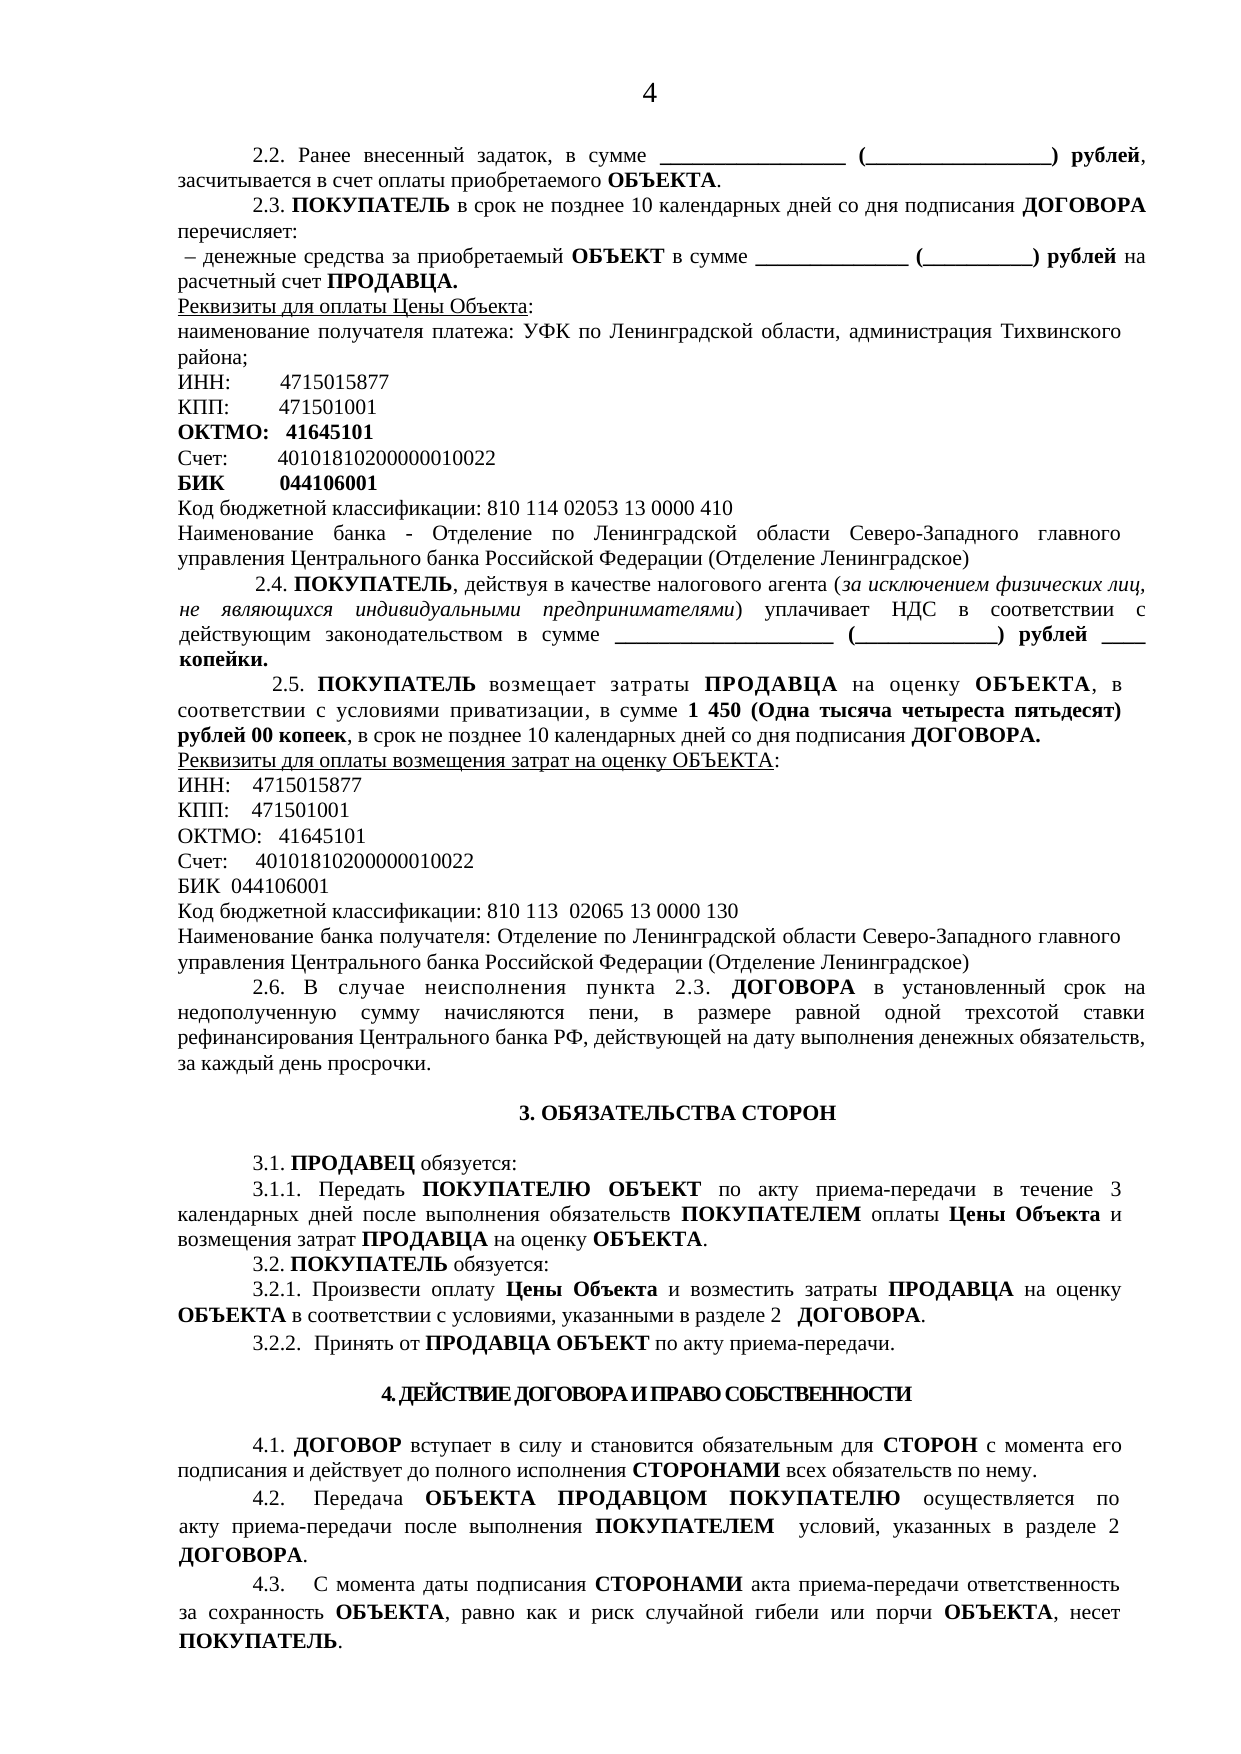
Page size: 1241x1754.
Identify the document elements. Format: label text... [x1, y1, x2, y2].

list Принять от ПРОДАВЦА ОБЪЕКТ по акту приема-передачи. [252, 1327, 1120, 1356]
text 2.3. ПОКУПАТЕЛЬ в срок не позднее 10 календарных дней со дня подписания ДОГОВОРА перечисляет: [177, 192, 1146, 243]
text Счет: 40101810200000010022 [177, 848, 1122, 873]
text КПП: 471501001 [177, 394, 1122, 419]
text наименование получателя платежа: УФК по Ленинградской области, администрация Тихвинского района; [177, 318, 1122, 369]
text 3.2. ПОКУПАТЕЛЬ обязуется: [177, 1251, 1122, 1276]
text – денежные средства за приобретаемый ОБЪЕКТ в сумме ______________ (__________) рублей на расчетный счет ПРОДАВЦА. [177, 243, 1146, 293]
subtitle ОКТМО: 41645101 [177, 419, 1122, 444]
text 3.1.1. Передать ПОКУПАТЕЛЮ ОБЪЕКТ по акту приема-передачи в течение 3 календарных дней после выполнения обязательств ПОКУПАТЕЛЕМ оплаты Цены Объекта и возмещения затрат ПРОДАВЦА на оценку ОБЪЕКТА. [177, 1176, 1122, 1251]
subtitle БИК 044106001 [177, 470, 1122, 495]
text ИНН: 4715015877 [177, 369, 1122, 394]
text Реквизиты для оплаты возмещения затрат на оценку ОБЪЕКТА: [177, 747, 1122, 772]
list С момента даты подписания СТОРОНАМИ акта приема-передачи ответственность за сохранность ОБЪЕКТА, равно как и риск случайной гибели или порчи ОБЪЕКТА, несет ПОКУПАТЕЛЬ. [179, 1568, 1120, 1654]
text 3.2.1. Произвести оплату Цены Объекта и возместить затраты ПРОДАВЦА на оценку ОБЪЕКТА в соответствии с условиями, указанными в разделе 2 ДОГОВОРА. [177, 1276, 1122, 1327]
text 2.5. ПОКУПАТЕЛЬ возмещает затраты ПРОДАВЦА на оценку ОБЪЕКТА, в соответствии с условиями приватизации, в сумме 1 450 (Одна тысяча четыреста пятьдесят) рублей 00 копеек, в срок не позднее 10 календарных дней со дня подписания ДОГОВОРА. [177, 671, 1122, 747]
text БИК 044106001 [177, 873, 1122, 898]
text 4.1. ДОГОВОР вступает в силу и становится обязательным для СТОРОН с момента его подписания и действует до полного исполнения СТОРОНАМИ всех обязательств по нему. [177, 1432, 1122, 1482]
text Код бюджетной классификации: 810 113 02065 13 0000 130 [177, 898, 1122, 923]
text 2.6. В случае неисполнения пункта 2.3. ДОГОВОРА в установленный срок на недополученную сумму начисляются пени, в размере равной одной трехсотой ставки рефинансирования Центрального банка РФ, действующей на дату выполнения денежных обязательств, за каждый день просрочки. [177, 974, 1146, 1075]
text 3.1. ПРОДАВЕЦ обязуется: [177, 1150, 1122, 1176]
text 2.4. ПОКУПАТЕЛЬ, действуя в качестве налогового агента (за исключением физических лиц, не являющихся индивидуальными предпринимателями) уплачивает НДС в соответствии с действующим законодательством в сумме ____________________ (_____________) рублей ____ копейки. [179, 571, 1146, 671]
text Наименование банка получателя: Отделение по Ленинградской области Северо-Западного главного управления Центрального банка Российской Федерации (Отделение Ленинградское) [177, 923, 1122, 974]
text Код бюджетной классификации: 810 114 02053 13 0000 410 [177, 495, 1122, 520]
text Наименование банка - Отделение по Ленинградской области Северо-Западного главного управления Центрального банка Российской Федерации (Отделение Ленинградское) [177, 520, 1122, 571]
text Счет: 40101810200000010022 [177, 444, 1122, 470]
text 3. ОБЯЗАТЕЛЬСТВА СТОРОН [177, 1100, 1122, 1125]
text КПП: 471501001 [177, 797, 1122, 823]
text 2.2. Ранее внесенный задаток, в сумме _________________ (_________________) рублей, засчитывается в счет оплаты приобретаемого ОБЪЕКТА. [177, 142, 1146, 192]
text ИНН: 4715015877 [177, 772, 1122, 797]
text 4. ДЕЙСТВИЕ ДОГОВОРА И ПРАВО СОБСТВЕННОСТИ [177, 1381, 1118, 1406]
list Передача ОБЪЕКТА ПРОДАВЦОМ ПОКУПАТЕЛЮ осуществляется по акту приема-передачи после выполнения ПОКУПАТЕЛЕМ условий, указанных в разделе 2 ДОГОВОРА. [179, 1482, 1120, 1568]
text Реквизиты для оплаты Цены Объекта: [177, 293, 1122, 318]
text ОКТМО: 41645101 [177, 823, 1122, 848]
